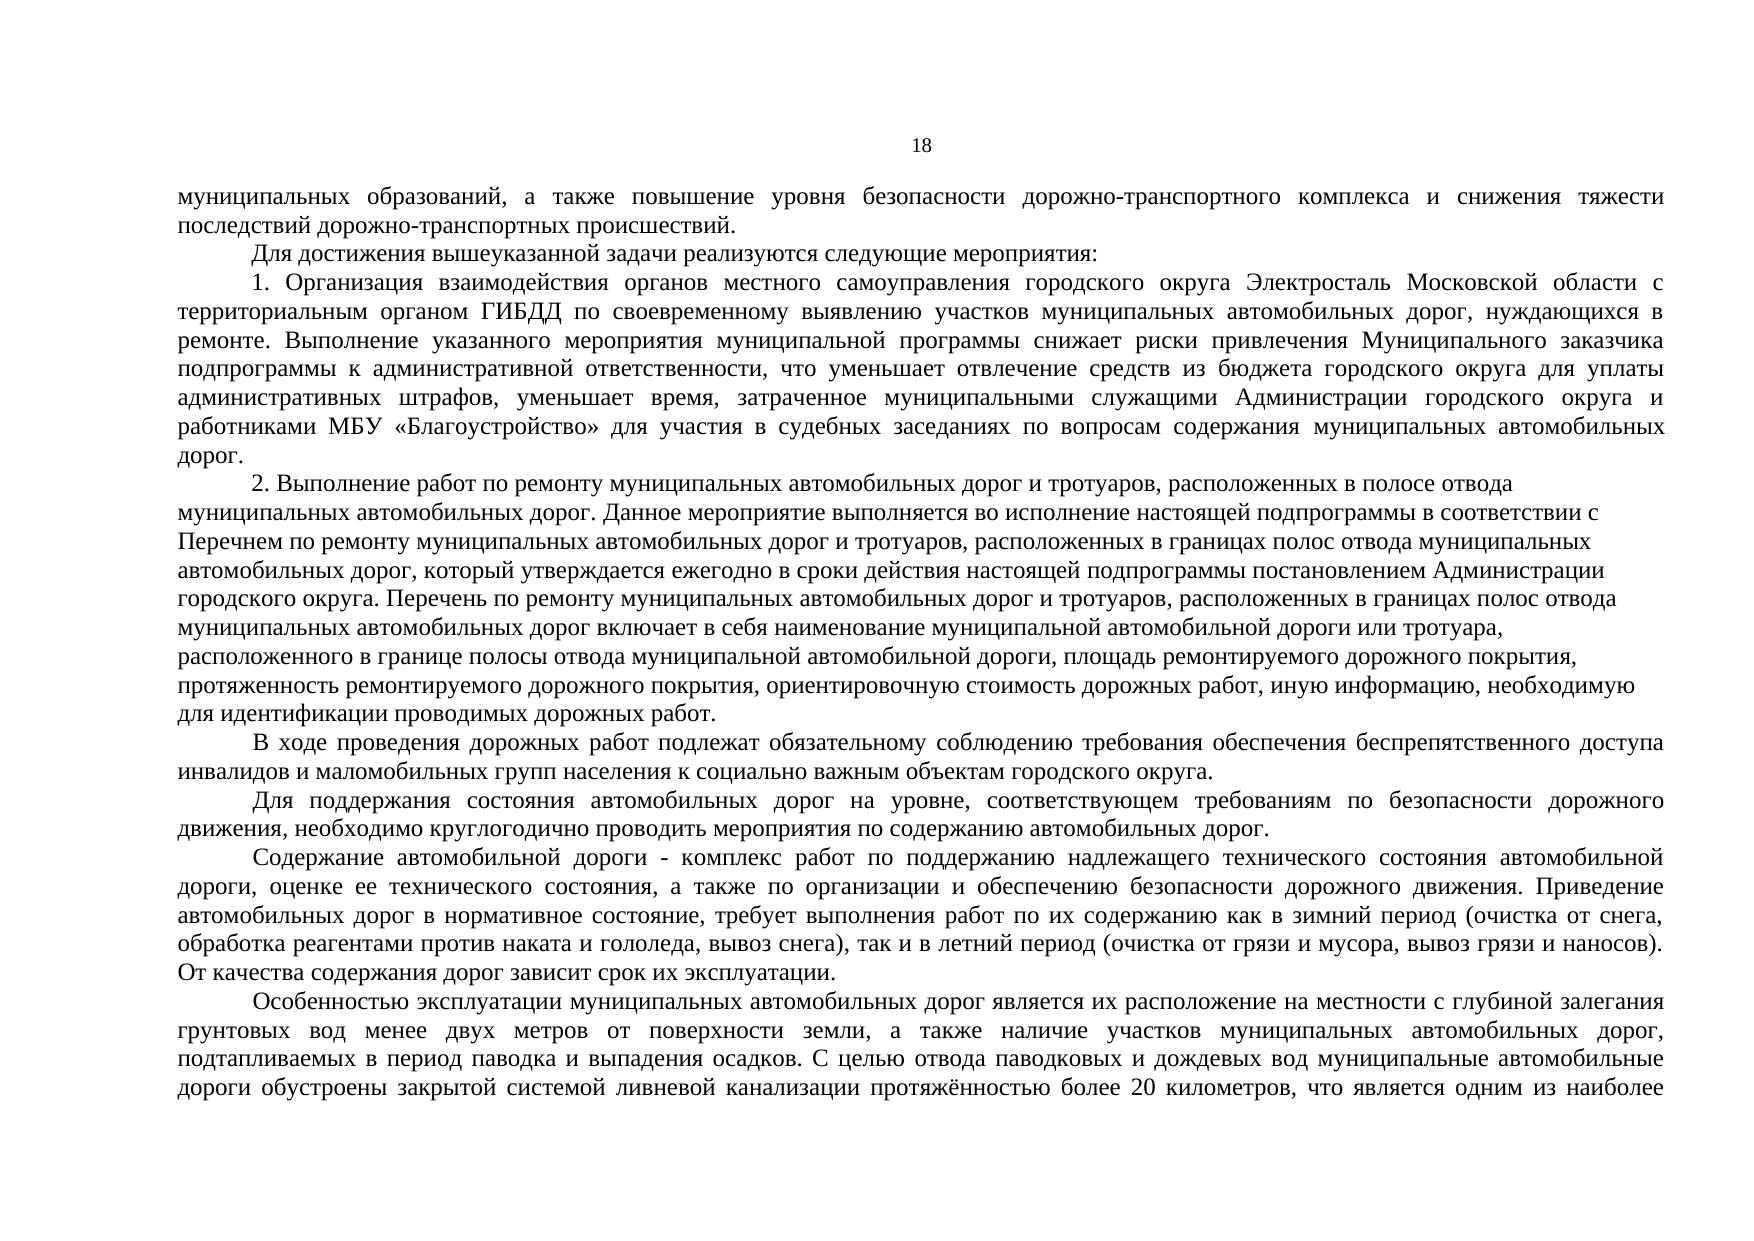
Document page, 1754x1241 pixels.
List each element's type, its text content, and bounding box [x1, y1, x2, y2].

text Для достижения вышеуказанной задачи реализуются следующие мероприятия: [177, 238, 1665, 267]
text Содержание автомобильной дороги - комплекс работ по поддержанию надлежащего технического состояния автомобильной дороги, оценке ее технического состояния, а также по организации и обеспечению безопасности дорожного движения. Приведение автомобильных дорог в нормативное состояние, требует выполнения работ по их содержанию как в зимний период (очистка от снега, обработка реагентами против наката и гололеда, вывоз снега), так и в летний период (очистка от грязи и мусора, вывоз грязи и наносов). От качества содержания дорог зависит срок их эксплуатации. [177, 842, 1665, 986]
text 2. Выполнение работ по ремонту муниципальных автомобильных дорог и тротуаров, расположенных в полосе отвода муниципальных автомобильных дорог. Данное мероприятие выполняется во исполнение настоящей подпрограммы в соответствии с Перечнем по ремонту муниципальных автомобильных дорог и тротуаров, расположенных в границах полос отвода муниципальных автомобильных дорог, который утверждается ежегодно в сроки действия настоящей подпрограммы постановлением Администрации городского округа. Перечень по ремонту муниципальных автомобильных дорог и тротуаров, расположенных в границах полос отвода муниципальных автомобильных дорог включает в себя наименование муниципальной автомобильной дороги или тротуара, расположенного в границе полосы отвода муниципальной автомобильной дороги, площадь ремонтируемого дорожного покрытия, протяженность ремонтируемого дорожного покрытия, ориентировочную стоимость дорожных работ, иную информацию, необходимую для идентификации проводимых дорожных работ. [177, 468, 1665, 727]
text В ходе проведения дорожных работ подлежат обязательному соблюдению требования обеспечения беспрепятственного доступа инвалидов и маломобильных групп населения к социально важным объектам городского округа. [177, 727, 1665, 785]
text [177, 986, 1665, 1101]
text Для поддержания состояния автомобильных дорог на уровне, соответствующем требованиям по безопасности дорожного движения, необходимо круглогодично проводить мероприятия по содержанию автомобильных дорог. [177, 785, 1665, 842]
text 1. Организация взаимодействия органов местного самоуправления городского округа Электросталь Московской области с территориальным органом ГИБДД по своевременному выявлению участков муниципальных автомобильных дорог, нуждающихся в ремонте. Выполнение указанного мероприятия муниципальной программы снижает риски привлечения Муниципального заказчика подпрограммы к административной ответственности, что уменьшает отвлечение средств из бюджета городского округа для уплаты административных штрафов, уменьшает время, затраченное муниципальными служащими Администрации городского округа и работниками МБУ «Благоустройство» для участия в судебных заседаниях по вопросам содержания муниципальных автомобильных дорог. [177, 267, 1665, 468]
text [177, 181, 1665, 238]
